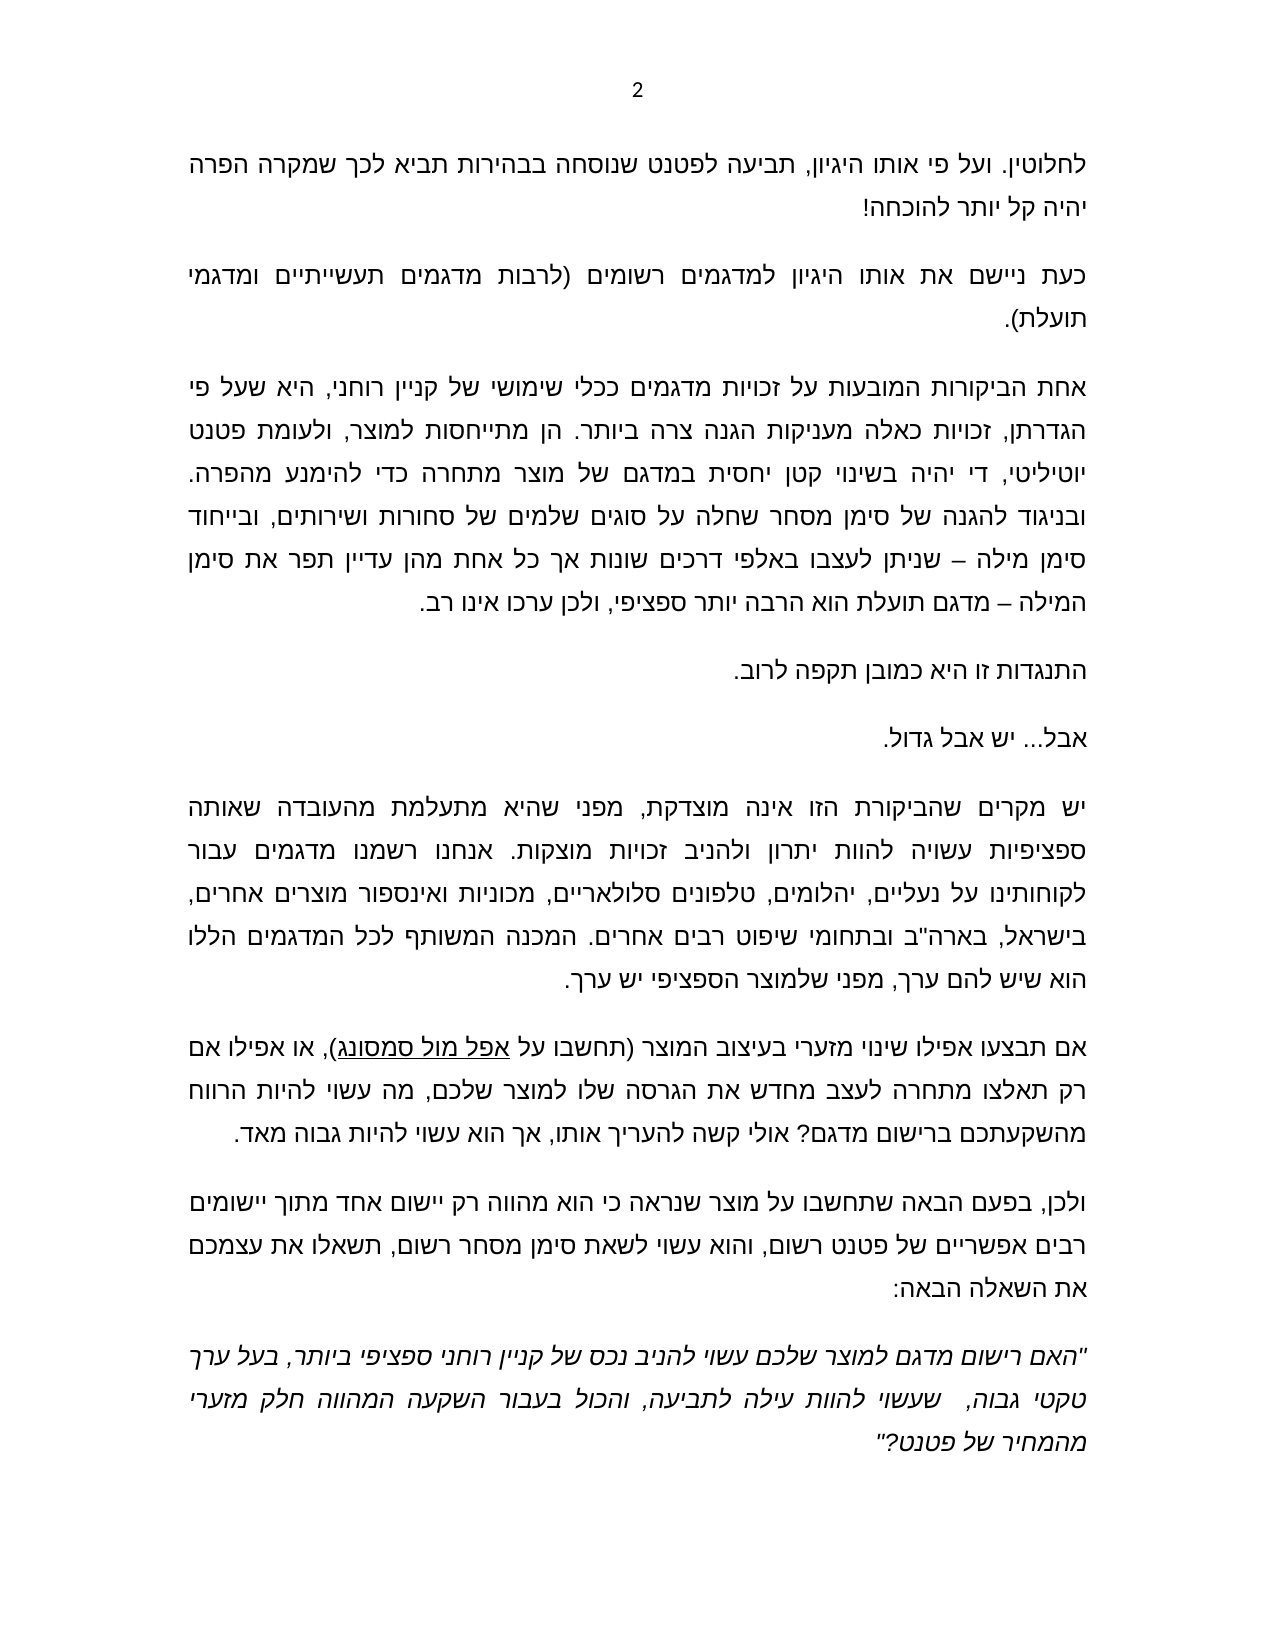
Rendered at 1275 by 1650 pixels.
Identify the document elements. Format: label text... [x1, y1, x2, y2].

text יש מקרים שהביקורת הזו אינה מוצדקת, מפני שהיא מתעלמת מהעובדה שאותה ספציפיות עשויה להוות יתרון ולהניב זכויות מוצקות. אנחנו רשמנו מדגמים עבור לקוחותינו על נעליים, יהלומים, טלפונים סלולאריים, מכוניות ואינספור מוצרים אחרים, בישראל, בארה"ב ובתחומי שיפוט רבים אחרים. המכנה המשותף לכל המדגמים הללו הוא שיש להם ערך, מפני שלמוצר הספציפי יש ערך. [187, 792, 1087, 994]
text כעת ניישם את אותו היגיון למדגמים רשומים (לרבות מדגמים תעשייתיים ומדגמי תועלת). [187, 261, 1087, 333]
text אחת הביקורות המובעות על זכויות מדגמים ככלי שימושי של קניין רוחני, היא שעל פי הגדרתן, זכויות כאלה מעניקות הגנה צרה ביותר. הן מתייחסות למוצר, ולעומת פטנט יוטיליטי, די יהיה בשינוי קטן יחסית במדגם של מוצר מתחרה כדי להימנע מהפרה. ובניגוד להגנה של סימן מסחר שחלה על סוגים שלמים של סחורות ושירותים, ובייחוד סימן מילה – שניתן לעצבו באלפי דרכים שונות אך כל אחת מהן עדיין תפר את סימן המילה – מדגם תועלת הוא הרבה יותר ספציפי, ולכן ערכו אינו רב. [187, 372, 1087, 617]
text "האם רישום מדגם למוצר שלכם עשוי להניב נכס של קניין רוחני ספציפי ביותר, בעל ערך טקטי גבוה, שעשוי להוות עילה לתביעה, והכול בעבור השקעה המהווה חלק מזערי מהמחיר של פטנט?" [187, 1342, 1087, 1457]
text התנגדות זו היא כמובן תקפה לרוב. [187, 656, 1087, 685]
text אם תבצעו אפילו שינוי מזערי בעיצוב המוצר (תחשבו על אפל מול סמסונג), או אפילו אם רק תאלצו מתחרה לעצב מחדש את הגרסה שלו למוצר שלכם, מה עשוי להיות הרווח מהשקעתכם ברישום מדגם? אולי קשה להעריך אותו, אך הוא עשוי להיות גבוה מאד. [187, 1033, 1087, 1148]
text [187, 150, 1087, 222]
text אבל... יש אבל גדול. [187, 724, 1087, 753]
text ולכן, בפעם הבאה שתחשבו על מוצר שנראה כי הוא מהווה רק יישום אחד מתוך יישומים רבים אפשריים של פטנט רשום, והוא עשוי לשאת סימן מסחר רשום, תשאלו את עצמכם את השאלה הבאה: [187, 1187, 1087, 1302]
